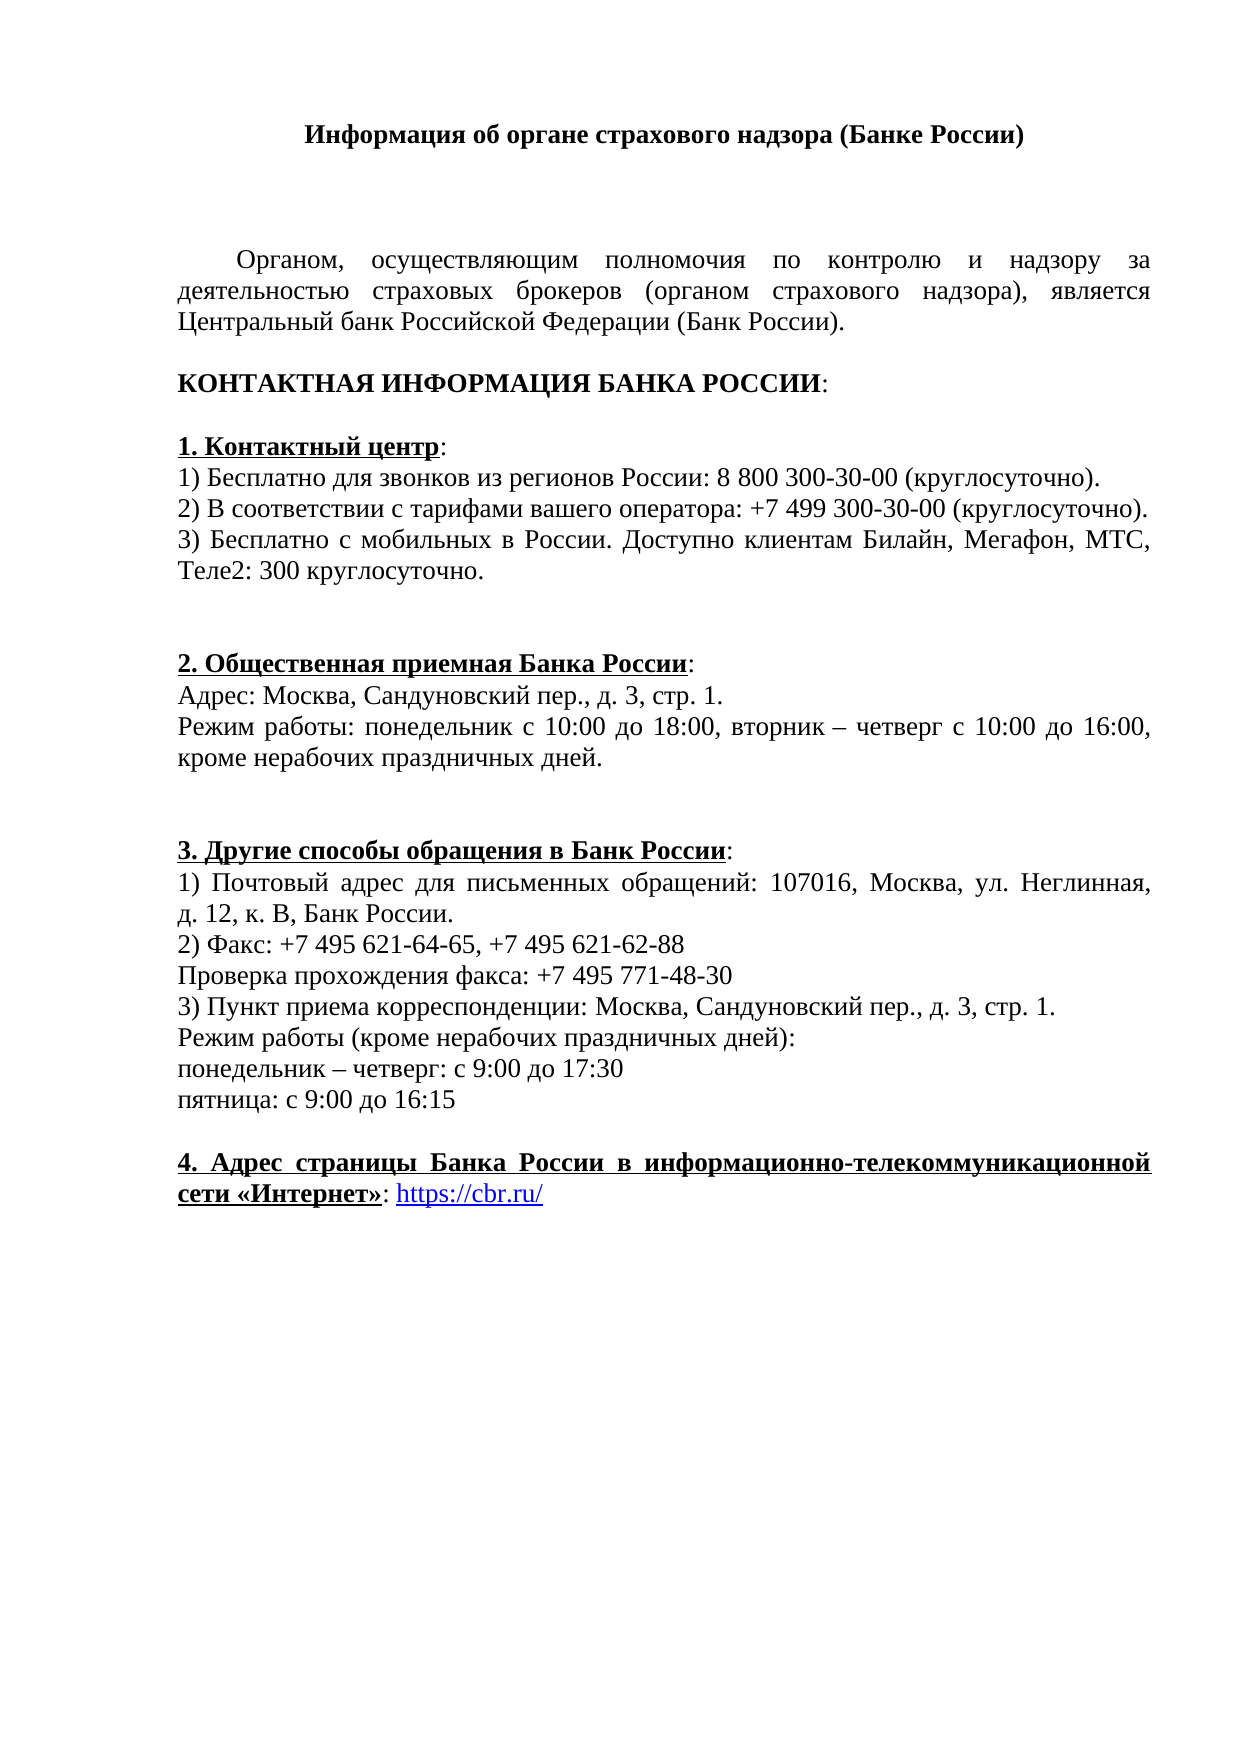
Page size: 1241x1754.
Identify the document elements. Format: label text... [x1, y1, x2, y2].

text Режим работы: понедельник с 10:00 до 18:00, вторник – четверг с 10:00 до 16:00, кроме нерабочих праздничных дней. [177, 710, 1152, 772]
text Информация об органе страхового надзора (Банке России) [177, 118, 1152, 149]
text Проверка прохождения факса: +7 495 771-48-30 [177, 959, 1152, 990]
text 1. Контактный центр: [177, 429, 1152, 461]
text 3) Бесплатно с мобильных в России. Доступно клиентам Билайн, Мегафон, МТС, Теле2: 300 круглосуточно. [177, 523, 1152, 585]
text 3. Другие способы обращения в Банк России: [177, 834, 1152, 866]
text 2. Общественная приемная Банка России: [177, 648, 1152, 679]
text Органом, осуществляющим полномочия по контролю и надзору за деятельностью страховых брокеров (органом страхового надзора), является Центральный банк Российской Федерации (Банк России). [177, 243, 1152, 336]
text 2) Факс: +7 495 621-64-65, +7 495 621-62-88 [177, 928, 1152, 959]
text 3) Пункт приема корреспонденции: Москва, Сандуновский пер., д. 3, стр. 1. [177, 990, 1152, 1021]
text понедельник – четверг: с 9:00 до 17:30 [177, 1052, 1152, 1084]
text Адрес: Москва, Сандуновский пер., д. 3, стр. 1. [177, 679, 1152, 710]
text 1) Бесплатно для звонков из регионов России: 8 800 300-30-00 (круглосуточно). [177, 461, 1152, 492]
text КОНТАКТНАЯ ИНФОРМАЦИЯ БАНКА РОССИИ: [177, 367, 1152, 398]
text 4. Адрес страницы Банка России в информационно-телекоммуникационной сети «Интернет»: https://cbr.ru/ [177, 1174, 1152, 1208]
text 4. Адрес страницы Банка России в информационно-телекоммуникационной сети «Интернет»: https://cbr.ru/ [177, 1146, 1152, 1173]
text 2) В соответствии с тарифами вашего оператора: +7 499 300-30-00 (круглосуточно). [177, 492, 1152, 523]
text пятница: с 9:00 до 16:15 [177, 1084, 1152, 1115]
text Режим работы (кроме нерабочих праздничных дней): [177, 1021, 1152, 1052]
text 1) Почтовый адрес для письменных обращений: 107016, Москва, ул. Неглинная, д. 12, к. В, Банк России. [177, 866, 1152, 928]
